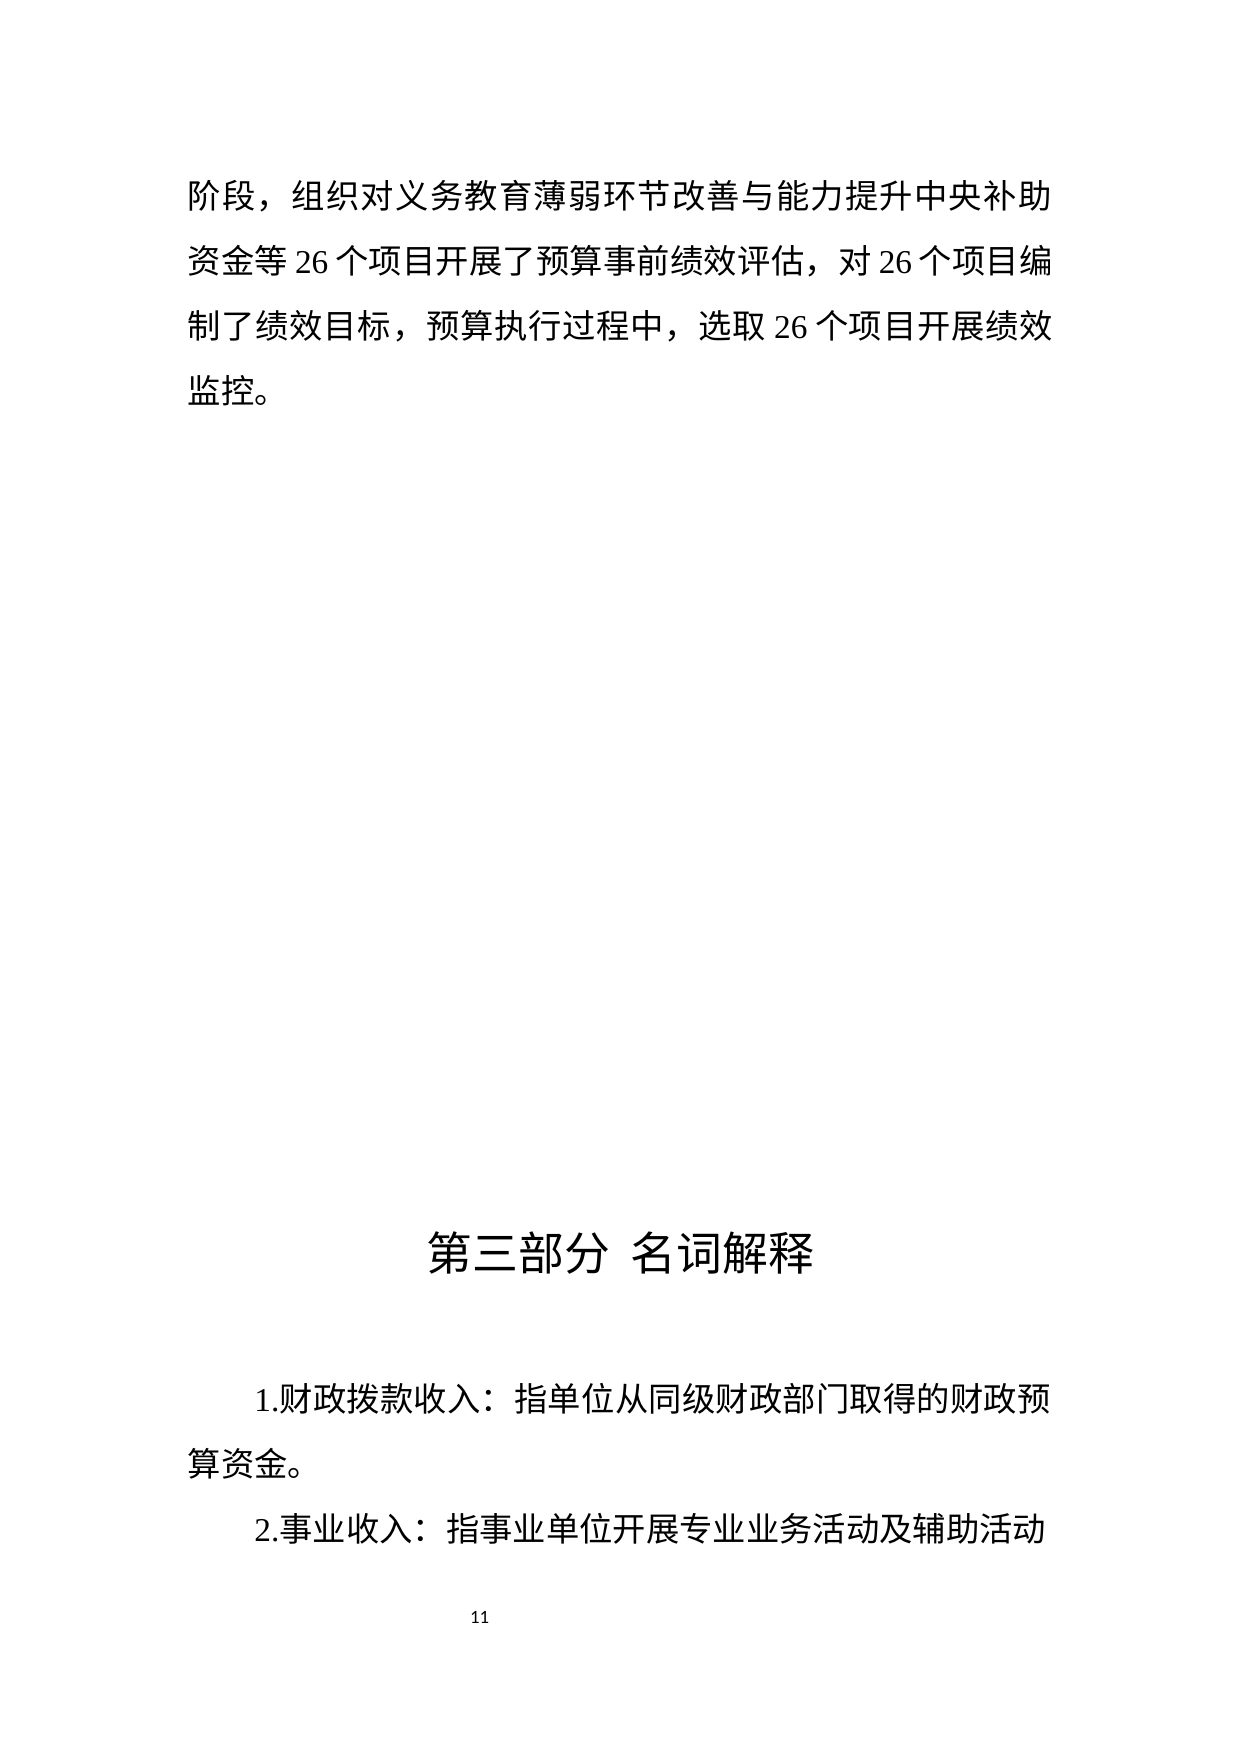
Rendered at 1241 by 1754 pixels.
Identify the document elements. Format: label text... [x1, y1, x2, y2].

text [187, 1494, 1053, 1559]
text 1.财政拨款收入：指单位从同级财政部门取得的财政预算资金。 [187, 1364, 1053, 1494]
list 第三部分 名词解释 [187, 1202, 1053, 1299]
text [187, 162, 1053, 422]
